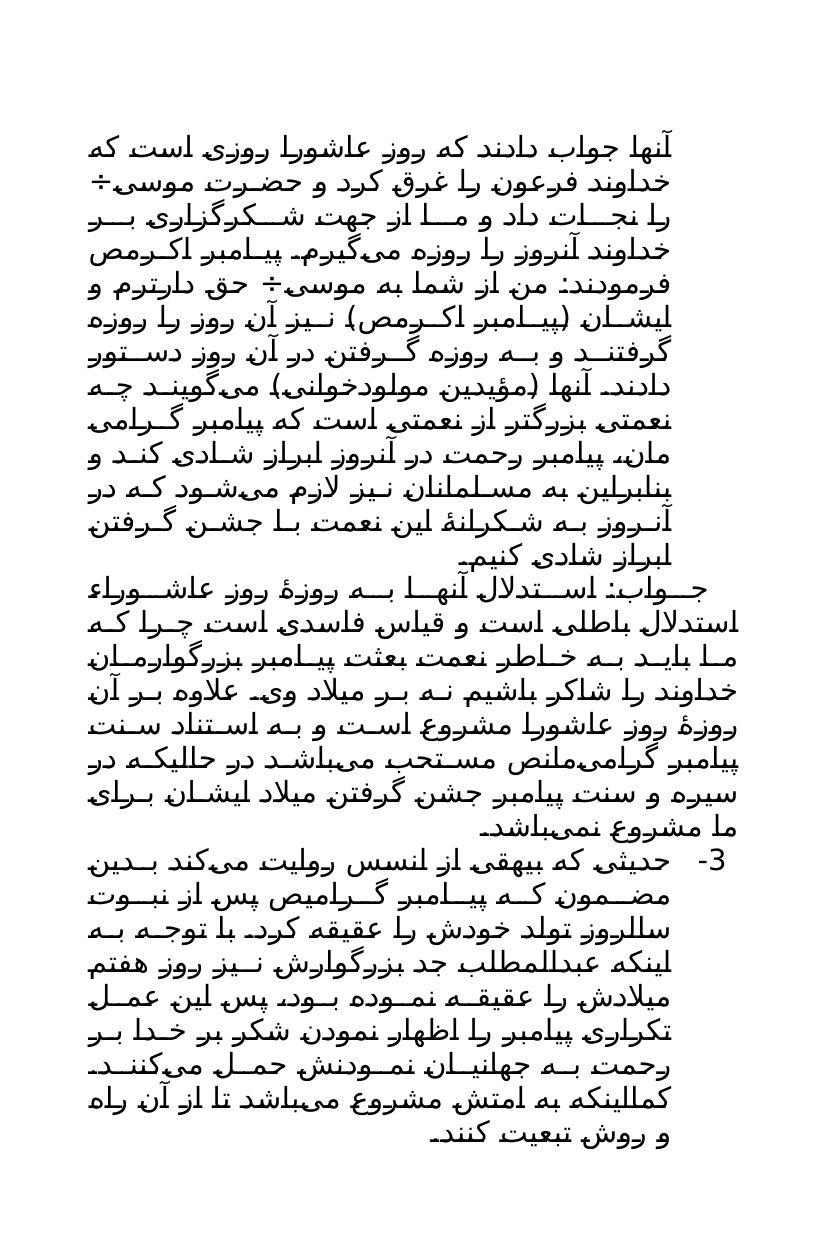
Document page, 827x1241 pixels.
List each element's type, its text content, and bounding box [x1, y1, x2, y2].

list حدیثی که بیهقی از انسس روایت می‌کند بدین مضمون که پیامبر گرامیص پس از نبوت سالروز تولد خودش را عقیقه کرد. با توجه به اینکه عبدالمطلب جد بزرگوارش نیز روز هفتم میلادش را عقیقه نموده بود، پس این عمل تکراری پیامبر را اظهار نمودن شکر بر خدا بر رحمت به جهانیان نمودنش حمل می‌کنند. کمااینکه به امتش مشروع می‌باشد تا از آن راه و روش تبعیت کنند. [89, 843, 708, 1149]
text جواب: استدلال آنها به روزۀ روز عاشوراء استدلال باطلی است و قیاس فاسدی است چرا که ما باید به خاطر نعمت بعثت پیامبر بزرگوارمان خداوند را شاکر باشیم نه بر میلاد وی. علاوه بر آن روزۀ روز عاشورا مشروع است و به استناد سنت پیامبر گرامی‌مانص مستحب می‌باشد در حالیکه در سیره و سنت پیامبر جشن گرفتن میلاد ایشان برای ما مشروع نمی‌باشد. [89, 572, 738, 843]
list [89, 130, 708, 572]
